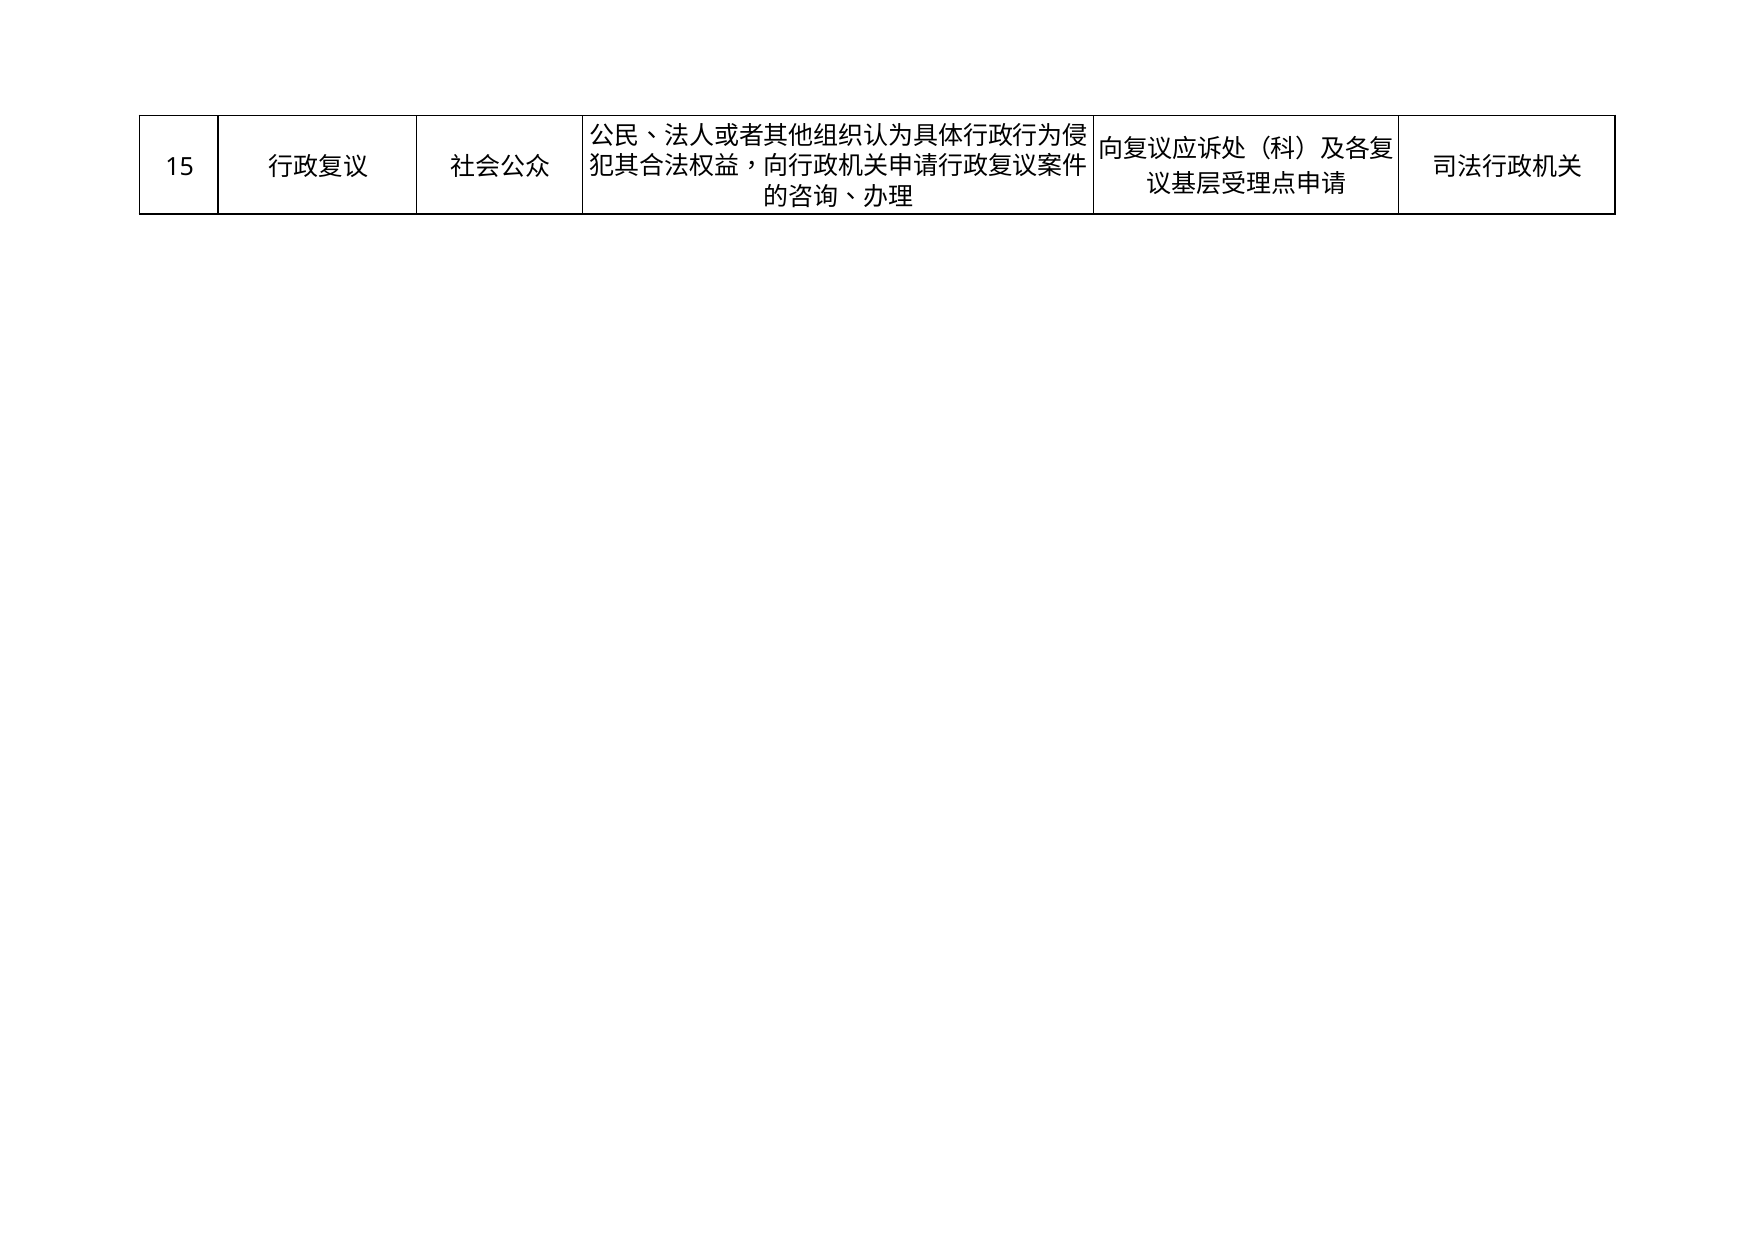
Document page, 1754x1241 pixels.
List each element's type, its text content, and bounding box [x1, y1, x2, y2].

table_cell 向复议应诉处（科）及各复议基层受理点申请 [1094, 116, 1398, 213]
table_cell 司法行政机关 [1399, 116, 1614, 213]
table_cell 行政复议 [219, 116, 416, 213]
table_cell 社会公众 [417, 116, 582, 213]
table_cell 公民、法人或者其他组织认为具体行政行为侵犯其合法权益，向行政机关申请行政复议案件的咨询、办理 [583, 116, 1093, 213]
table_cell 15 [140, 116, 217, 213]
